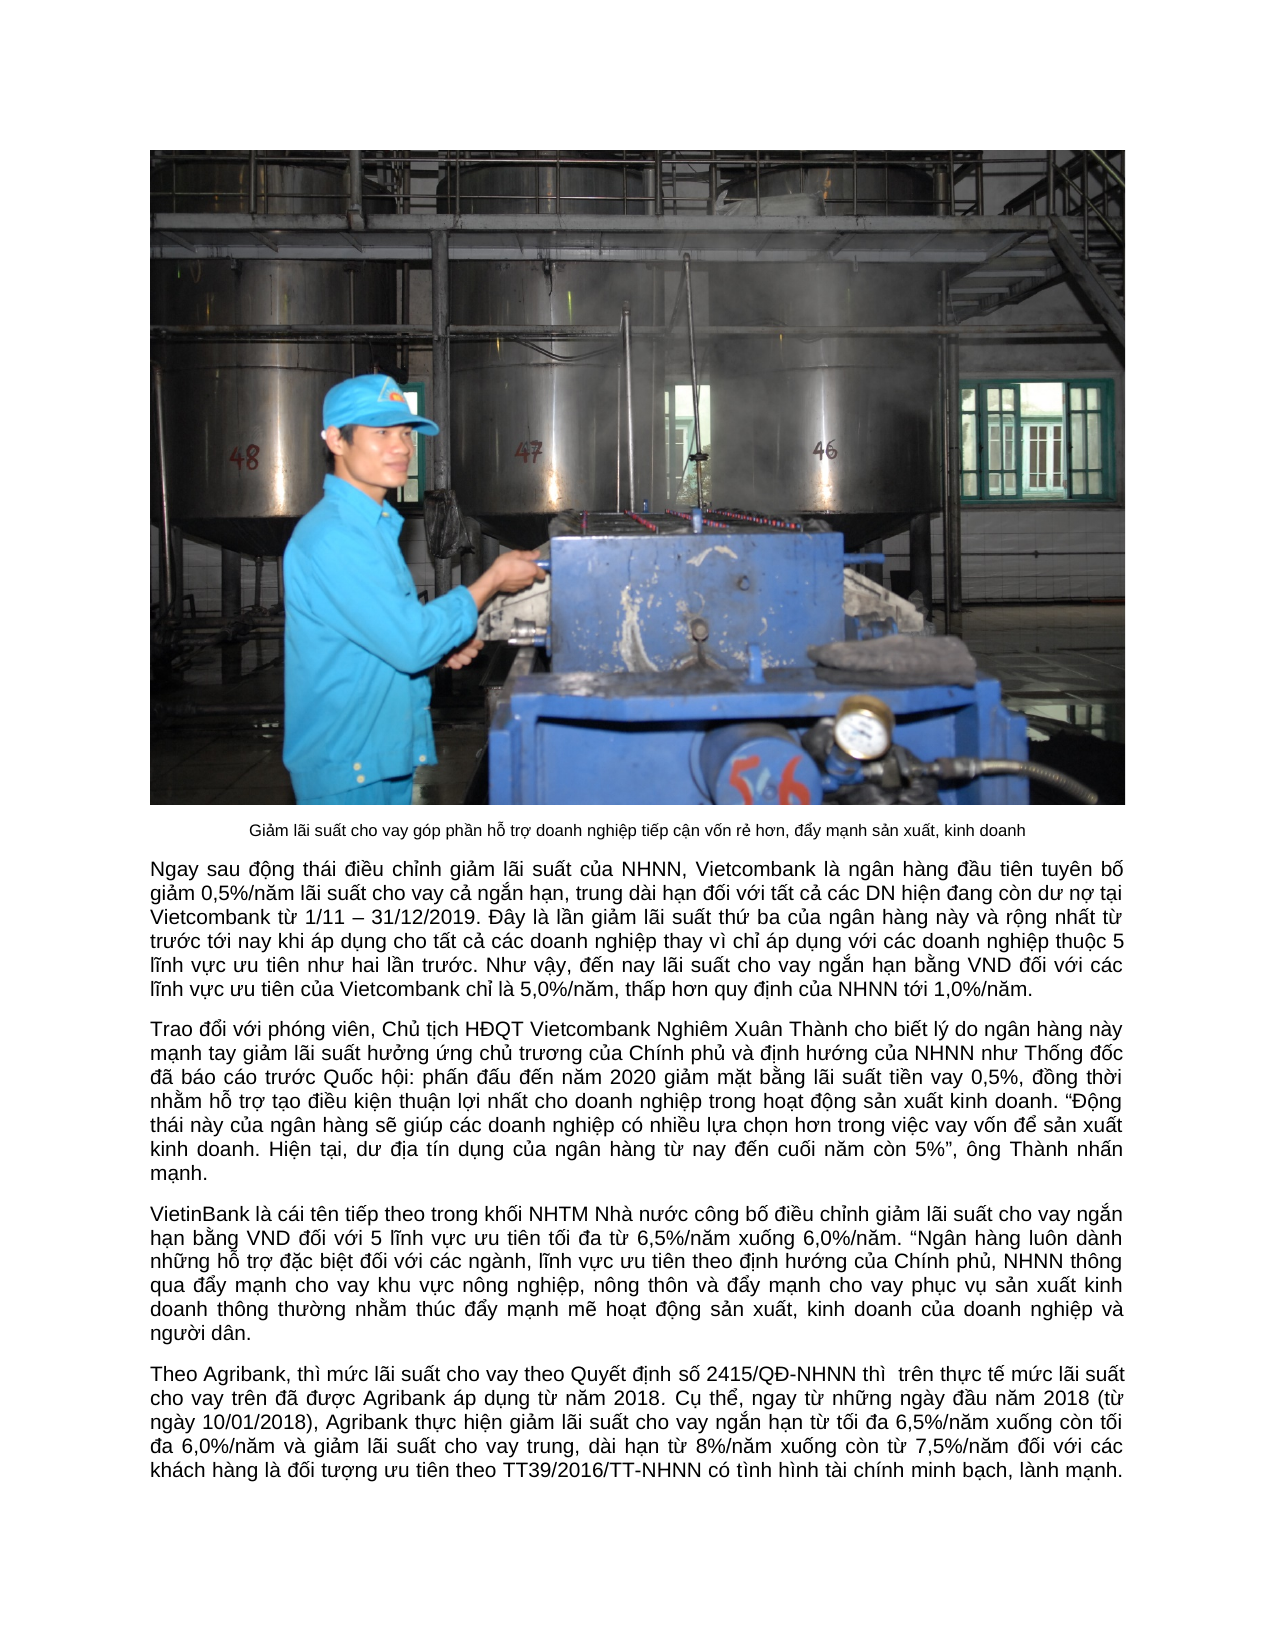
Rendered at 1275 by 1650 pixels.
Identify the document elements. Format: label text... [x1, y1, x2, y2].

picture [150, 150, 1125, 805]
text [150, 1362, 1125, 1482]
text Giảm lãi suất cho vay góp phần hỗ trợ doanh nghiệp tiếp cận vốn rẻ hơn, đẩy mạnh sản xuất, kinh doanh [150, 821, 1125, 840]
text Trao đổi với phóng viên, Chủ tịch HĐQT Vietcombank Nghiêm Xuân Thành cho biết lý do ngân hàng này mạnh tay giảm lãi suất hưởng ứng chủ trương của Chính phủ và định hướng của NHNN như Thống đốc đã báo cáo trước Quốc hội: phấn đấu đến năm 2020 giảm mặt bằng lãi suất tiền vay 0,5%, đồng thời nhằm hỗ trợ tạo điều kiện thuận lợi nhất cho doanh nghiệp trong hoạt động sản xuất kinh doanh. “Động thái này của ngân hàng sẽ giúp các doanh nghiệp có nhiều lựa chọn hơn trong việc vay vốn để sản xuất kinh doanh. Hiện tại, dư địa tín dụng của ngân hàng từ nay đến cuối năm còn 5%”, ông Thành nhấn mạnh. [150, 1017, 1125, 1185]
text VietinBank là cái tên tiếp theo trong khối NHTM Nhà nước công bố điều chỉnh giảm lãi suất cho vay ngắn hạn bằng VND đối với 5 lĩnh vực ưu tiên tối đa từ 6,5%/năm xuống 6,0%/năm. “Ngân hàng luôn dành những hỗ trợ đặc biệt đối với các ngành, lĩnh vực ưu tiên theo định hướng của Chính phủ, NHNN thông qua đẩy mạnh cho vay khu vực nông nghiệp, nông thôn và đẩy mạnh cho vay phục vụ sản xuất kinh doanh thông thường nhằm thúc đẩy mạnh mẽ hoạt động sản xuất, kinh doanh của doanh nghiệp và người dân. [150, 1201, 1125, 1345]
text Ngay sau động thái điều chỉnh giảm lãi suất của NHNN, Vietcombank là ngân hàng đầu tiên tuyên bố giảm 0,5%/năm lãi suất cho vay cả ngắn hạn, trung dài hạn đối với tất cả các DN hiện đang còn dư nợ tại Vietcombank từ 1/11 – 31/12/2019. Đây là lần giảm lãi suất thứ ba của ngân hàng này và rộng nhất từ trước tới nay khi áp dụng cho tất cả các doanh nghiệp thay vì chỉ áp dụng với các doanh nghiệp thuộc 5 lĩnh vực ưu tiên như hai lần trước. Như vậy, đến nay lãi suất cho vay ngắn hạn bằng VND đối với các lĩnh vực ưu tiên của Vietcombank chỉ là 5,0%/năm, thấp hơn quy định của NHNN tới 1,0%/năm. [150, 857, 1125, 1000]
